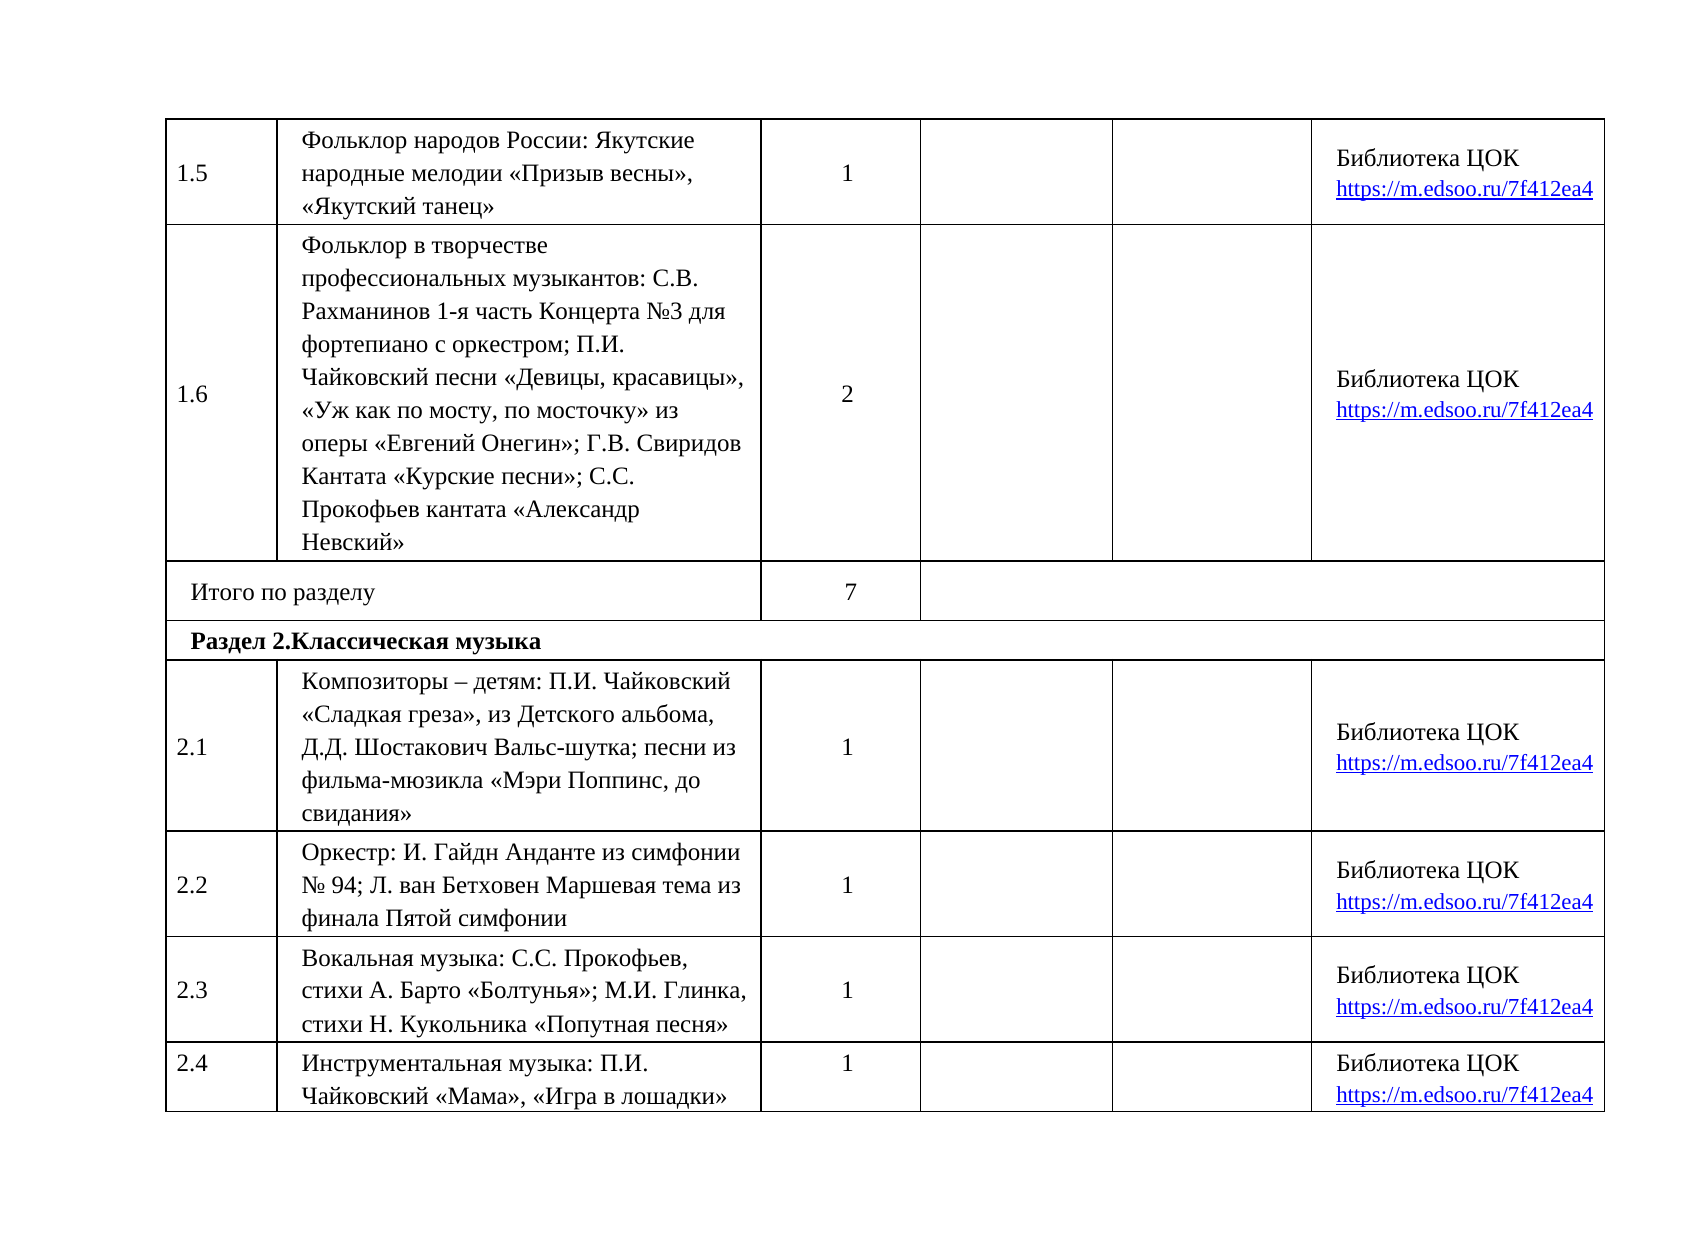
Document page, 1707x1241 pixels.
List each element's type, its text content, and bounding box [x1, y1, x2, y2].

table_cell Фольклор в творчестве профессиональных музыкантов: С.В. Рахманинов 1-я часть Концерта №3 для фортепиано с оркестром; П.И. Чайковский песни «Девицы, красавицы», «Уж как по мосту, по мосточку» из оперы «Евгений Онегин»; Г.В. Свиридов Кантата «Курские песни»; С.С. Прокофьев кантата «Александр Невский» [278, 225, 760, 560]
table_cell 7 [762, 562, 920, 619]
table_cell [921, 562, 1604, 619]
table_cell 1 [762, 937, 920, 1041]
table_cell 1 [762, 120, 920, 223]
table_cell 1 [762, 661, 920, 830]
table_cell 2.2 [167, 832, 276, 936]
table_cell [921, 1043, 1112, 1111]
table_cell Библиотека ЦОК https://m.edsoo.ru/7f412ea4 [1312, 661, 1604, 830]
table_cell [1113, 937, 1311, 1041]
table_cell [278, 1043, 760, 1111]
table_cell Фольклор народов России: Якутские народные мелодии «Призыв весны», «Якутский танец» [278, 120, 760, 223]
table_cell Библиотека ЦОК https://m.edsoo.ru/7f412ea4 [1312, 937, 1604, 1041]
table_cell Оркестр: И. Гайдн Анданте из симфонии № 94; Л. ван Бетховен Маршевая тема из финала Пятой симфонии [278, 832, 760, 936]
table_cell [921, 120, 1112, 223]
table_cell [1113, 120, 1311, 223]
table_cell 2 [762, 225, 920, 560]
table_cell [1312, 120, 1604, 223]
table_cell 1.5 [167, 120, 276, 223]
table_cell Раздел 2.Классическая музыка [167, 621, 1604, 659]
table_cell [921, 225, 1112, 560]
table_cell [921, 937, 1112, 1041]
table_cell [1113, 661, 1311, 830]
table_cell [1312, 1043, 1604, 1111]
table_cell Вокальная музыка: С.С. Прокофьев, стихи А. Барто «Болтунья»; М.И. Глинка, стихи Н. Кукольника «Попутная песня» [278, 937, 760, 1041]
table_cell 2.4 [167, 1043, 276, 1111]
table_cell 1 [762, 1043, 920, 1111]
table_cell Библиотека ЦОК https://m.edsoo.ru/7f412ea4 [1312, 832, 1604, 936]
table_cell Итого по разделу [167, 562, 760, 619]
table_cell 1.6 [167, 225, 276, 560]
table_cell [1312, 225, 1604, 560]
table_cell [1113, 832, 1311, 936]
table_cell [921, 661, 1112, 830]
table_cell 1 [762, 832, 920, 936]
table_cell [1113, 225, 1311, 560]
table_cell [1113, 1043, 1311, 1111]
table_cell Композиторы – детям: П.И. Чайковский «Сладкая греза», из Детского альбома, Д.Д. Шостакович Вальс-шутка; песни из фильма-мюзикла «Мэри Поппинс, до свидания» [278, 661, 760, 830]
table_cell 2.1 [167, 661, 276, 830]
table_cell [921, 832, 1112, 936]
table_cell 2.3 [167, 937, 276, 1041]
